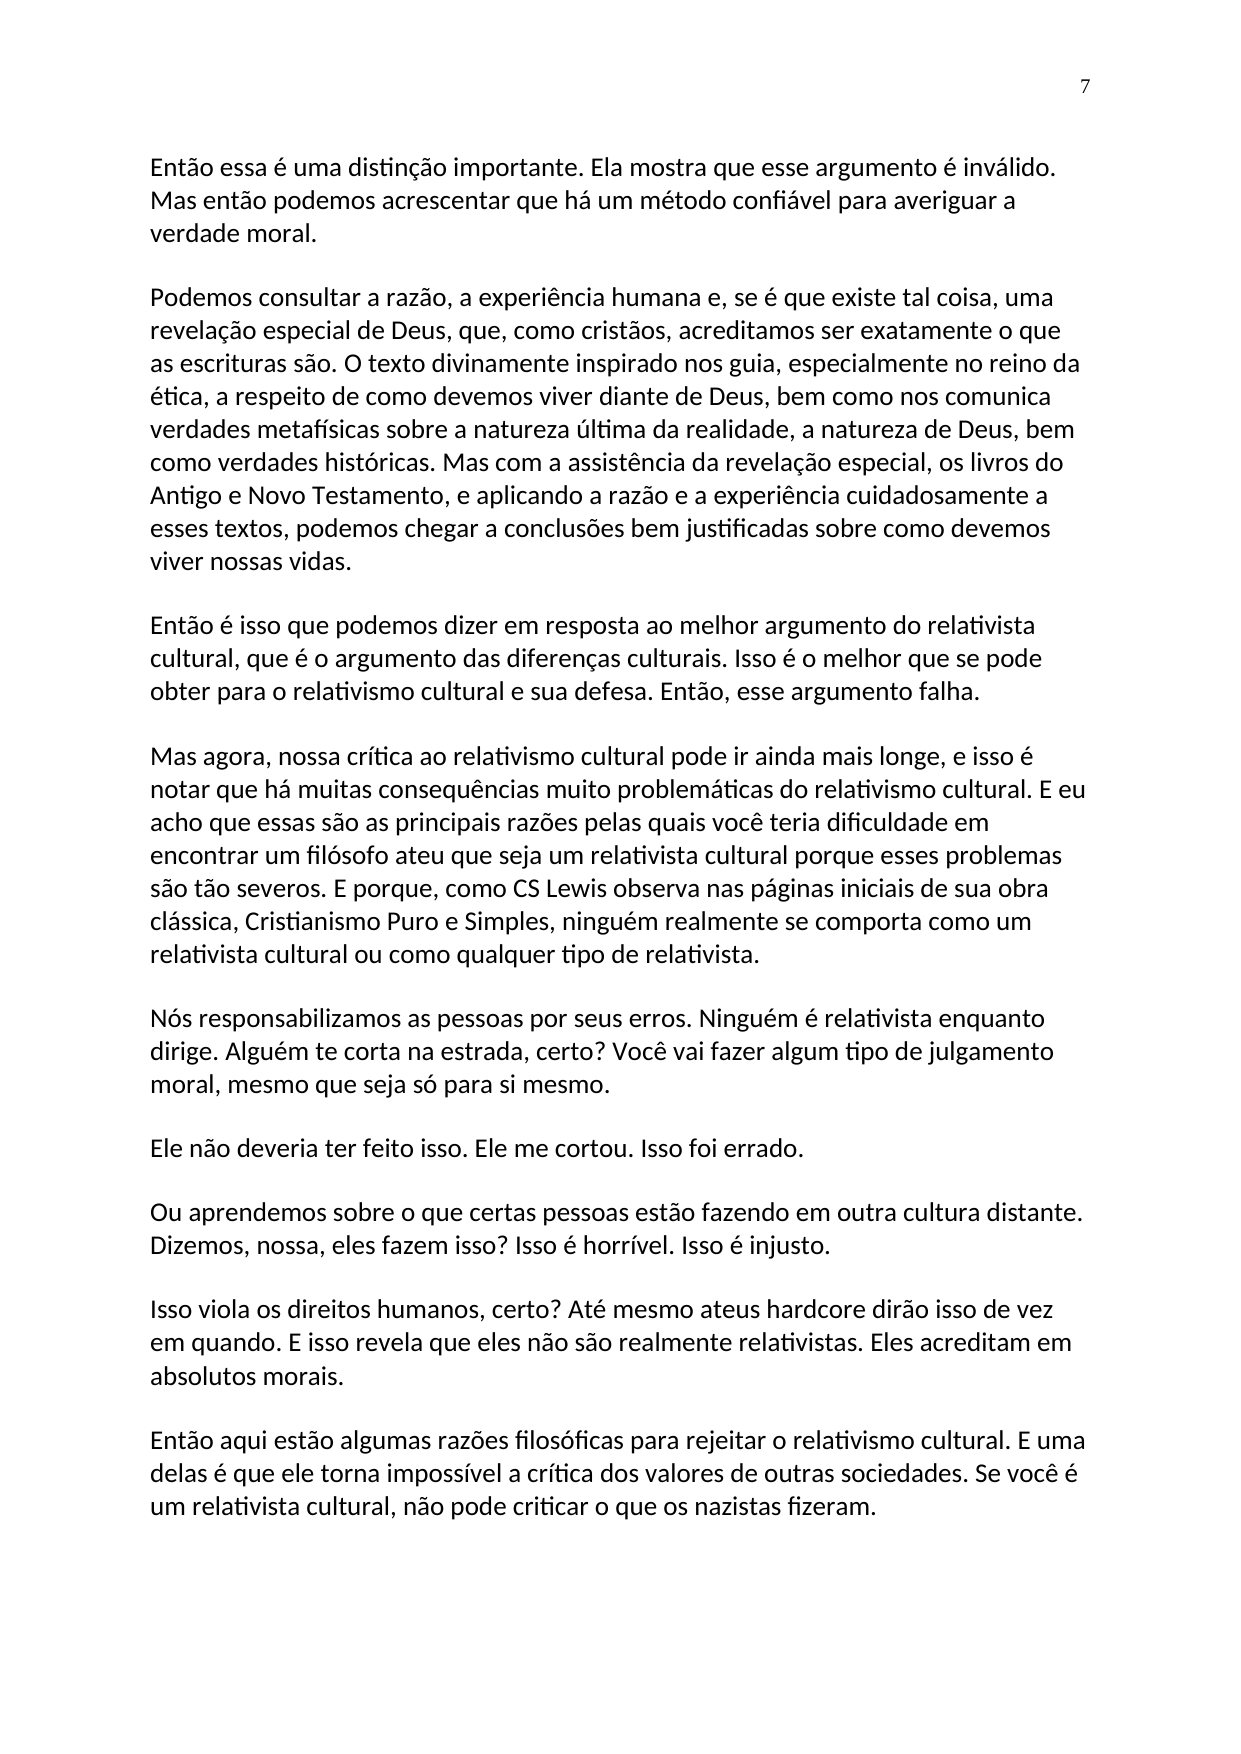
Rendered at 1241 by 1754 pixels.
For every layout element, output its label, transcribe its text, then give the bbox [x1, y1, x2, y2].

text Então é isso que podemos dizer em resposta ao melhor argumento do relativista cultural, que é o argumento das diferenças culturais. Isso é o melhor que se pode obter para o relativismo cultural e sua defesa. Então, esse argumento falha. [150, 608, 1090, 708]
text Nós responsabilizamos as pessoas por seus erros. Ninguém é relativista enquanto dirige. Alguém te corta na estrada, certo? Você vai fazer algum tipo de julgamento moral, mesmo que seja só para si mesmo. [150, 1001, 1090, 1100]
text Então essa é uma distinção importante. Ela mostra que esse argumento é inválido. Mas então podemos acrescentar que há um método confiável para averiguar a verdade moral. [150, 150, 1090, 249]
text Podemos consultar a razão, a experiência humana e, se é que existe tal coisa, uma revelação especial de Deus, que, como cristãos, acreditamos ser exatamente o que as escrituras são. O texto divinamente inspirado nos guia, especialmente no reino da ética, a respeito de como devemos viver diante de Deus, bem como nos comunica verdades metafísicas sobre a natureza última da realidade, a natureza de Deus, bem como verdades históricas. Mas com a assistência da revelação especial, os livros do Antigo e Novo Testamento, e aplicando a razão e a experiência cuidadosamente a esses textos, podemos chegar a conclusões bem justificadas sobre como devemos viver nossas vidas. [150, 280, 1090, 577]
text Mas agora, nossa crítica ao relativismo cultural pode ir ainda mais longe, e isso é notar que há muitas consequências muito problemáticas do relativismo cultural. E eu acho que essas são as principais razões pelas quais você teria dificuldade em encontrar um filósofo ateu que seja um relativista cultural porque esses problemas são tão severos. E porque, como CS Lewis observa nas páginas iniciais de sua obra clássica, Cristianismo Puro e Simples, ninguém realmente se comporta como um relativista cultural ou como qualquer tipo de relativista. [150, 739, 1090, 970]
text Então aqui estão algumas razões filosóficas para rejeitar o relativismo cultural. E uma delas é que ele torna impossível a crítica dos valores de outras sociedades. Se você é um relativista cultural, não pode criticar o que os nazistas fizeram. [150, 1423, 1090, 1522]
text Ele não deveria ter feito isso. Ele me cortou. Isso foi errado. [150, 1131, 1090, 1164]
text Isso viola os direitos humanos, certo? Até mesmo ateus hardcore dirão isso de vez em quando. E isso revela que eles não são realmente relativistas. Eles acreditam em absolutos morais. [150, 1293, 1090, 1392]
text Ou aprendemos sobre o que certas pessoas estão fazendo em outra cultura distante. Dizemos, nossa, eles fazem isso? Isso é horrível. Isso é injusto. [150, 1195, 1090, 1261]
